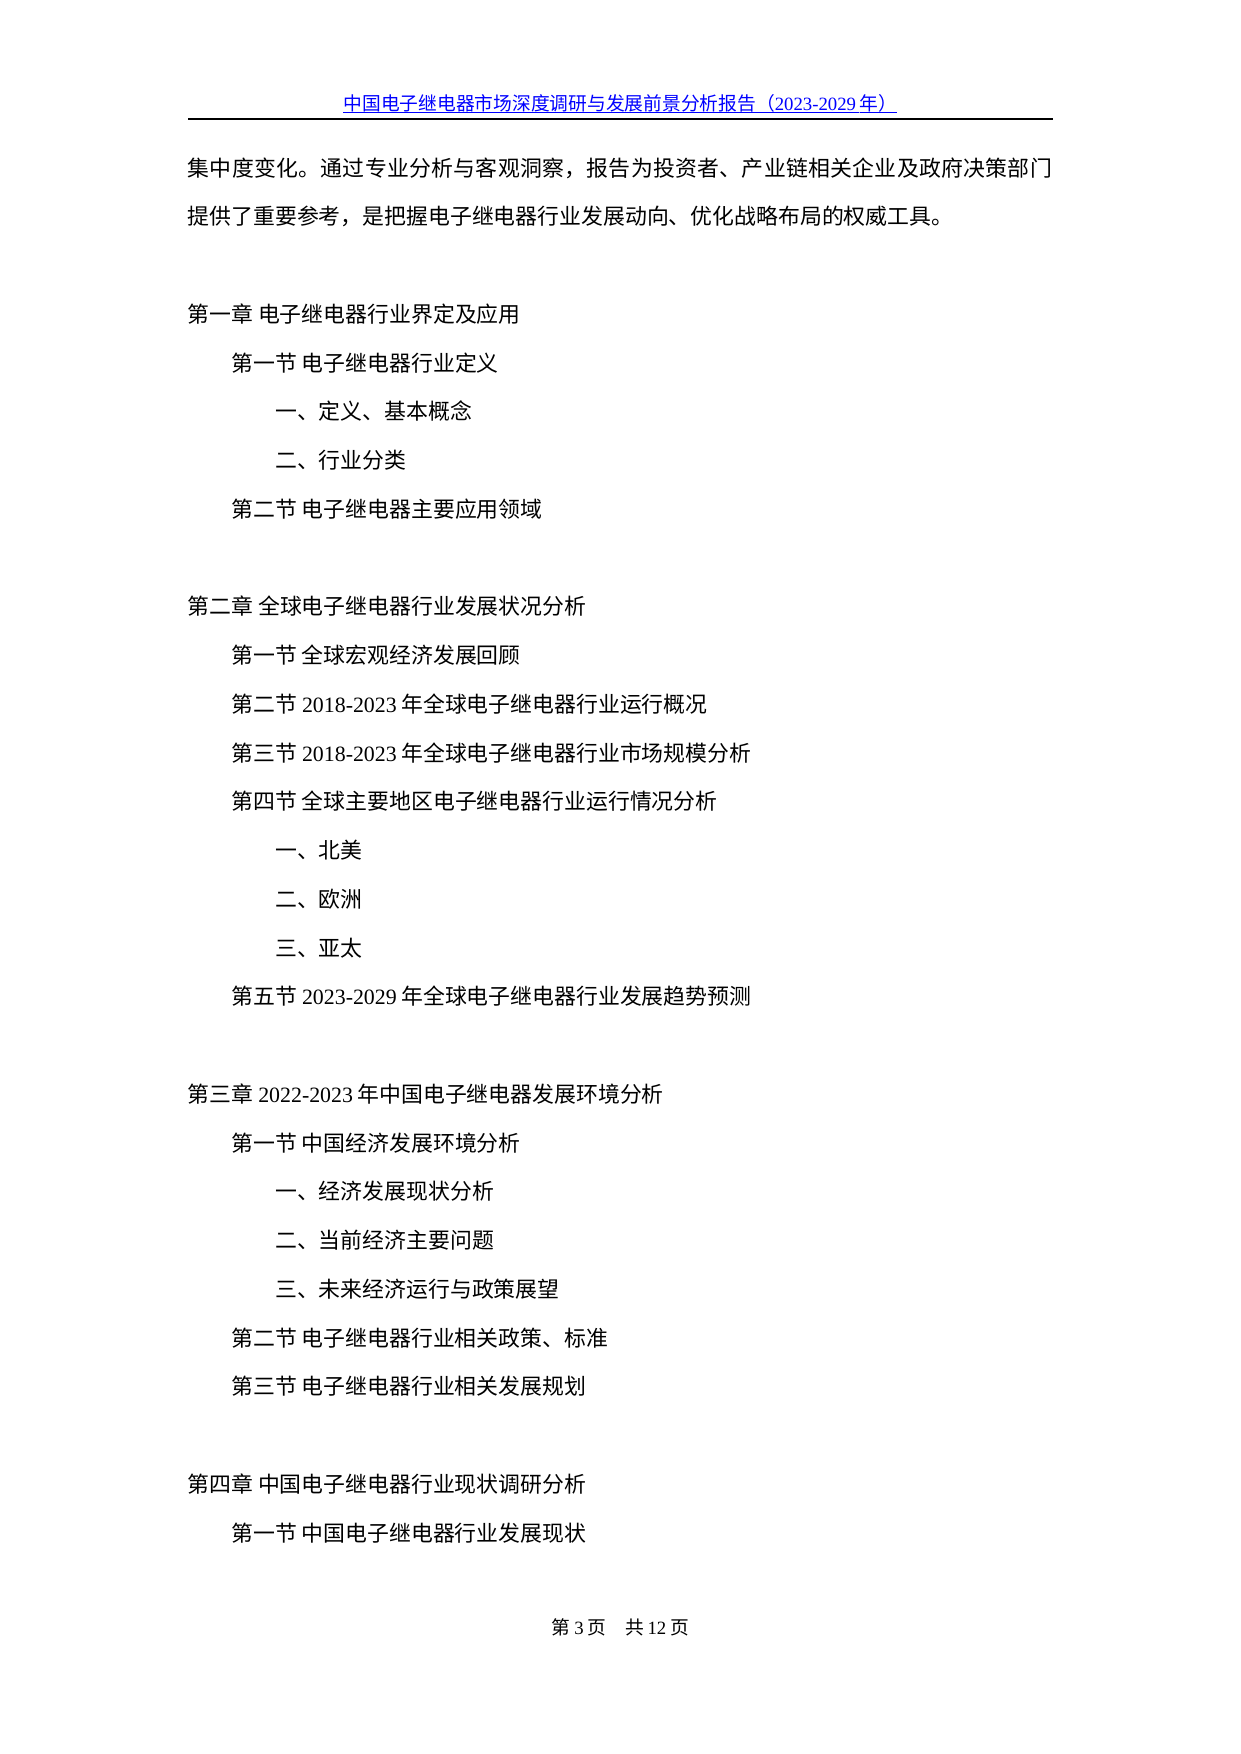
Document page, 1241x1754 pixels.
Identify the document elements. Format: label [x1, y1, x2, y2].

text [187, 150, 1053, 1548]
